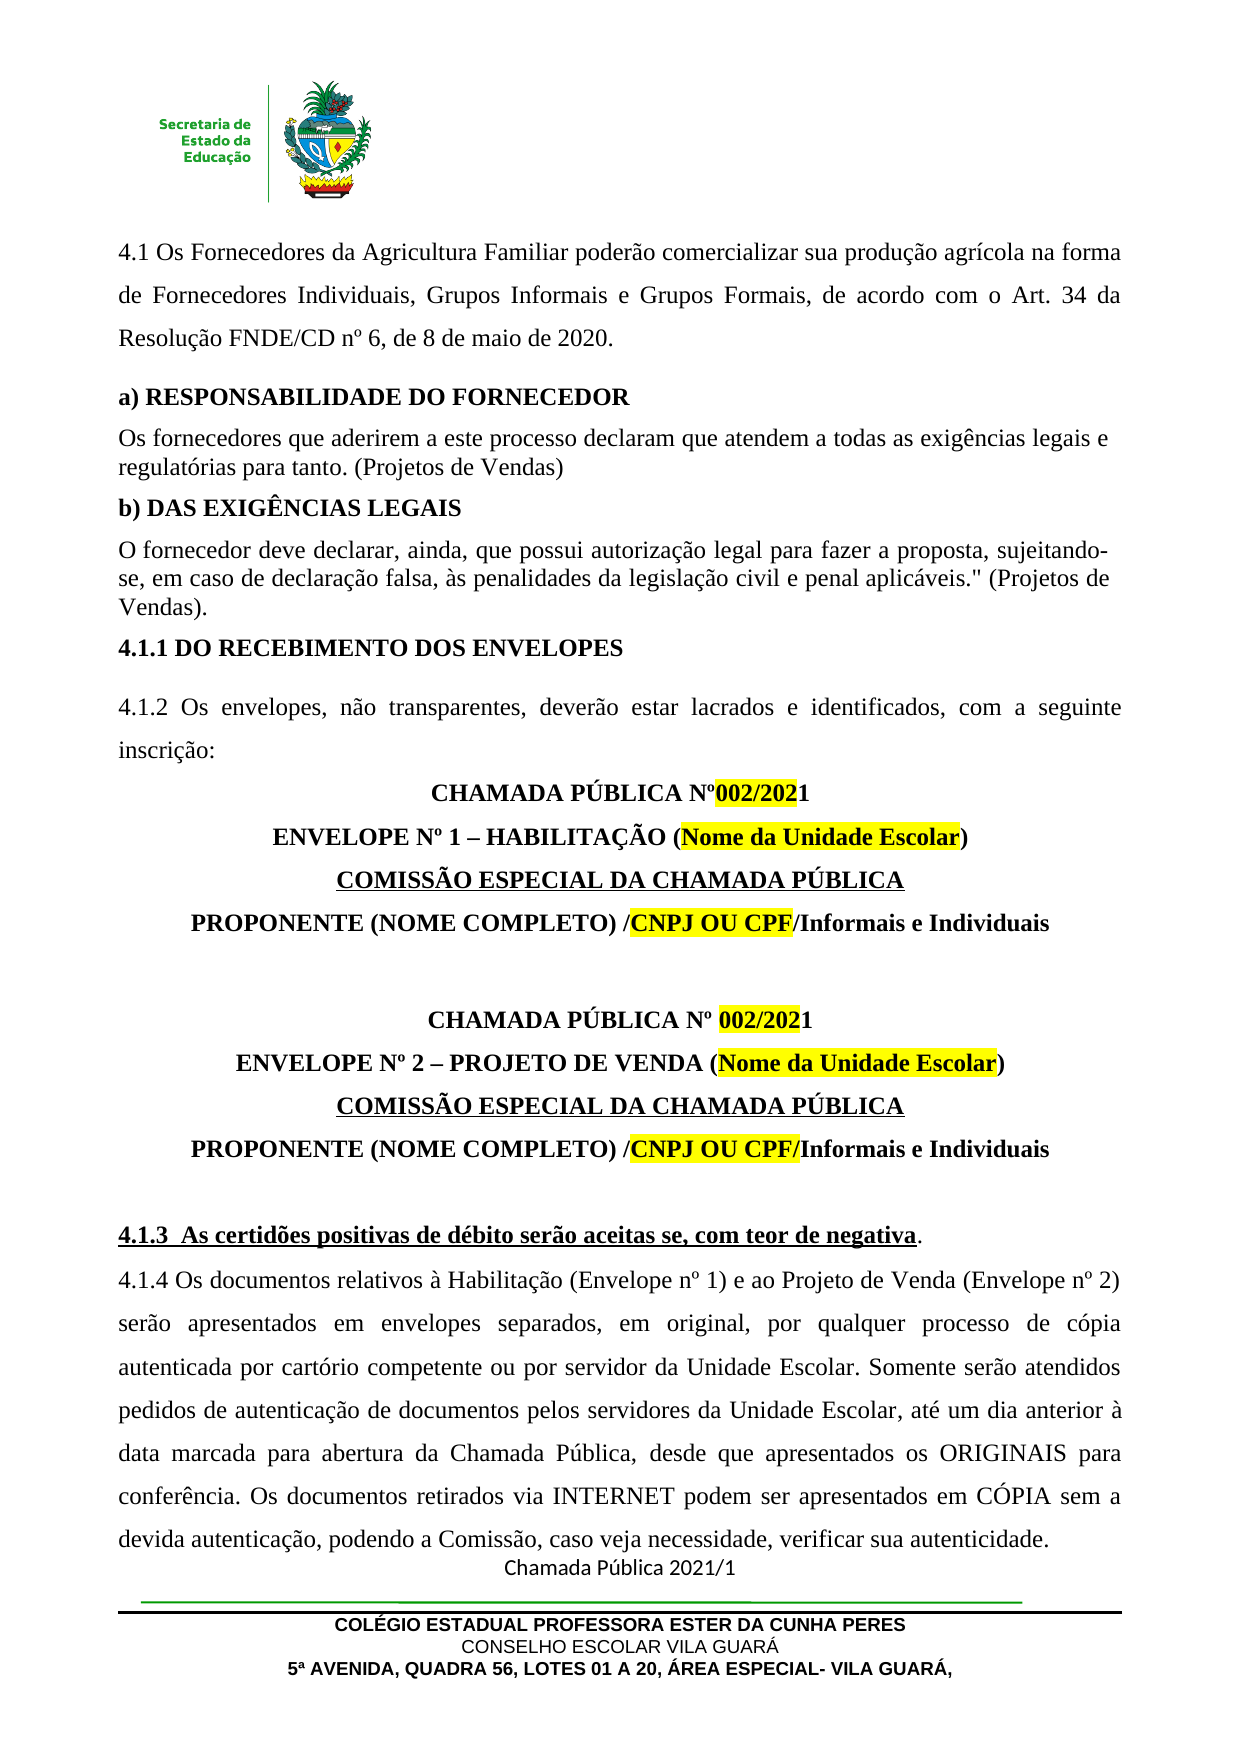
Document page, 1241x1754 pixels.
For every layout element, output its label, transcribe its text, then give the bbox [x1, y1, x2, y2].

text CHAMADA PÚBLICA Nº002/2021 [118, 778, 1122, 807]
text PROPONENTE (NOME COMPLETO) /CNPJ OU CPF/Informais e Individuais [118, 908, 630, 937]
text PROPONENTE (NOME COMPLETO) /CNPJ OU CPF/Informais e Individuais [118, 1134, 630, 1163]
text CHAMADA PÚBLICA Nº 002/2021 [800, 1005, 1122, 1033]
picture [118, 73, 412, 210]
text ENVELOPE Nº 2 – PROJETO DE VENDA (Nome da Unidade Escolar) [118, 1048, 718, 1077]
text COMISSÃO ESPECIAL DA CHAMADA PÚBLICA [118, 865, 1122, 893]
text 4.1 Os Fornecedores da Agricultura Familiar poderão comercializar sua produção agrícola na forma de Fornecedores Individuais, Grupos Informais e Grupos Formais, de acordo com o Art. 34 da Resolução FNDE/CD nº 6, de 8 de maio de 2020. [118, 237, 1122, 352]
text ENVELOPE Nº 1 – HABILITAÇÃO (Nome da Unidade Escolar) [118, 822, 681, 850]
text O fornecedor deve declarar, ainda, que possui autorização legal para fazer a proposta, sujeitando-se, em caso de declaração falsa, às penalidades da legislação civil e penal aplicáveis." (Projetos de Vendas). [118, 535, 1110, 621]
text b) DAS EXIGÊNCIAS LEGAIS [118, 493, 1110, 522]
text Os fornecedores que aderirem a este processo declaram que atendem a todas as exigências legais e regulatórias para tanto. (Projetos de Vendas) [118, 423, 1110, 481]
text COMISSÃO ESPECIAL DA CHAMADA PÚBLICA [118, 1091, 1122, 1120]
text 4.1.4 Os documentos relativos à Habilitação (Envelope nº 1) e ao Projeto de Venda (Envelope nº 2) serão apresentados em envelopes separados, em original, por qualquer processo de cópia autenticada por cartório competente ou por servidor da Unidade Escolar. Somente serão atendidos pedidos de autenticação de documentos pelos servidores da Unidade Escolar, até um dia anterior à data marcada para abertura da Chamada Pública, desde que apresentados os ORIGINAIS para conferência. Os documentos retirados via INTERNET podem ser apresentados em CÓPIA sem a devida autenticação, podendo a Comissão, caso veja necessidade, verificar sua autenticidade. [118, 1265, 1122, 1553]
text PROPONENTE (NOME COMPLETO) /CNPJ OU CPF/Informais e Individuais [793, 908, 1122, 937]
text ENVELOPE Nº 1 – HABILITAÇÃO (Nome da Unidade Escolar) [960, 822, 1122, 850]
text ENVELOPE Nº 2 – PROJETO DE VENDA (Nome da Unidade Escolar) [997, 1048, 1122, 1077]
text PROPONENTE (NOME COMPLETO) /CNPJ OU CPF/Informais e Individuais [800, 1134, 1122, 1163]
text 4.1.3 As certidões positivas de débito serão aceitas se, com teor de negativa. [118, 1220, 1122, 1249]
text 4.1.1 DO RECEBIMENTO DOS ENVELOPES [118, 633, 1122, 662]
text CHAMADA PÚBLICA Nº 002/2021 [118, 1005, 719, 1033]
text 4.1.2 Os envelopes, não transparentes, deverão estar lacrados e identificados, com a seguinte inscrição: [118, 692, 1122, 764]
text a) RESPONSABILIDADE DO FORNECEDOR [118, 382, 1110, 411]
